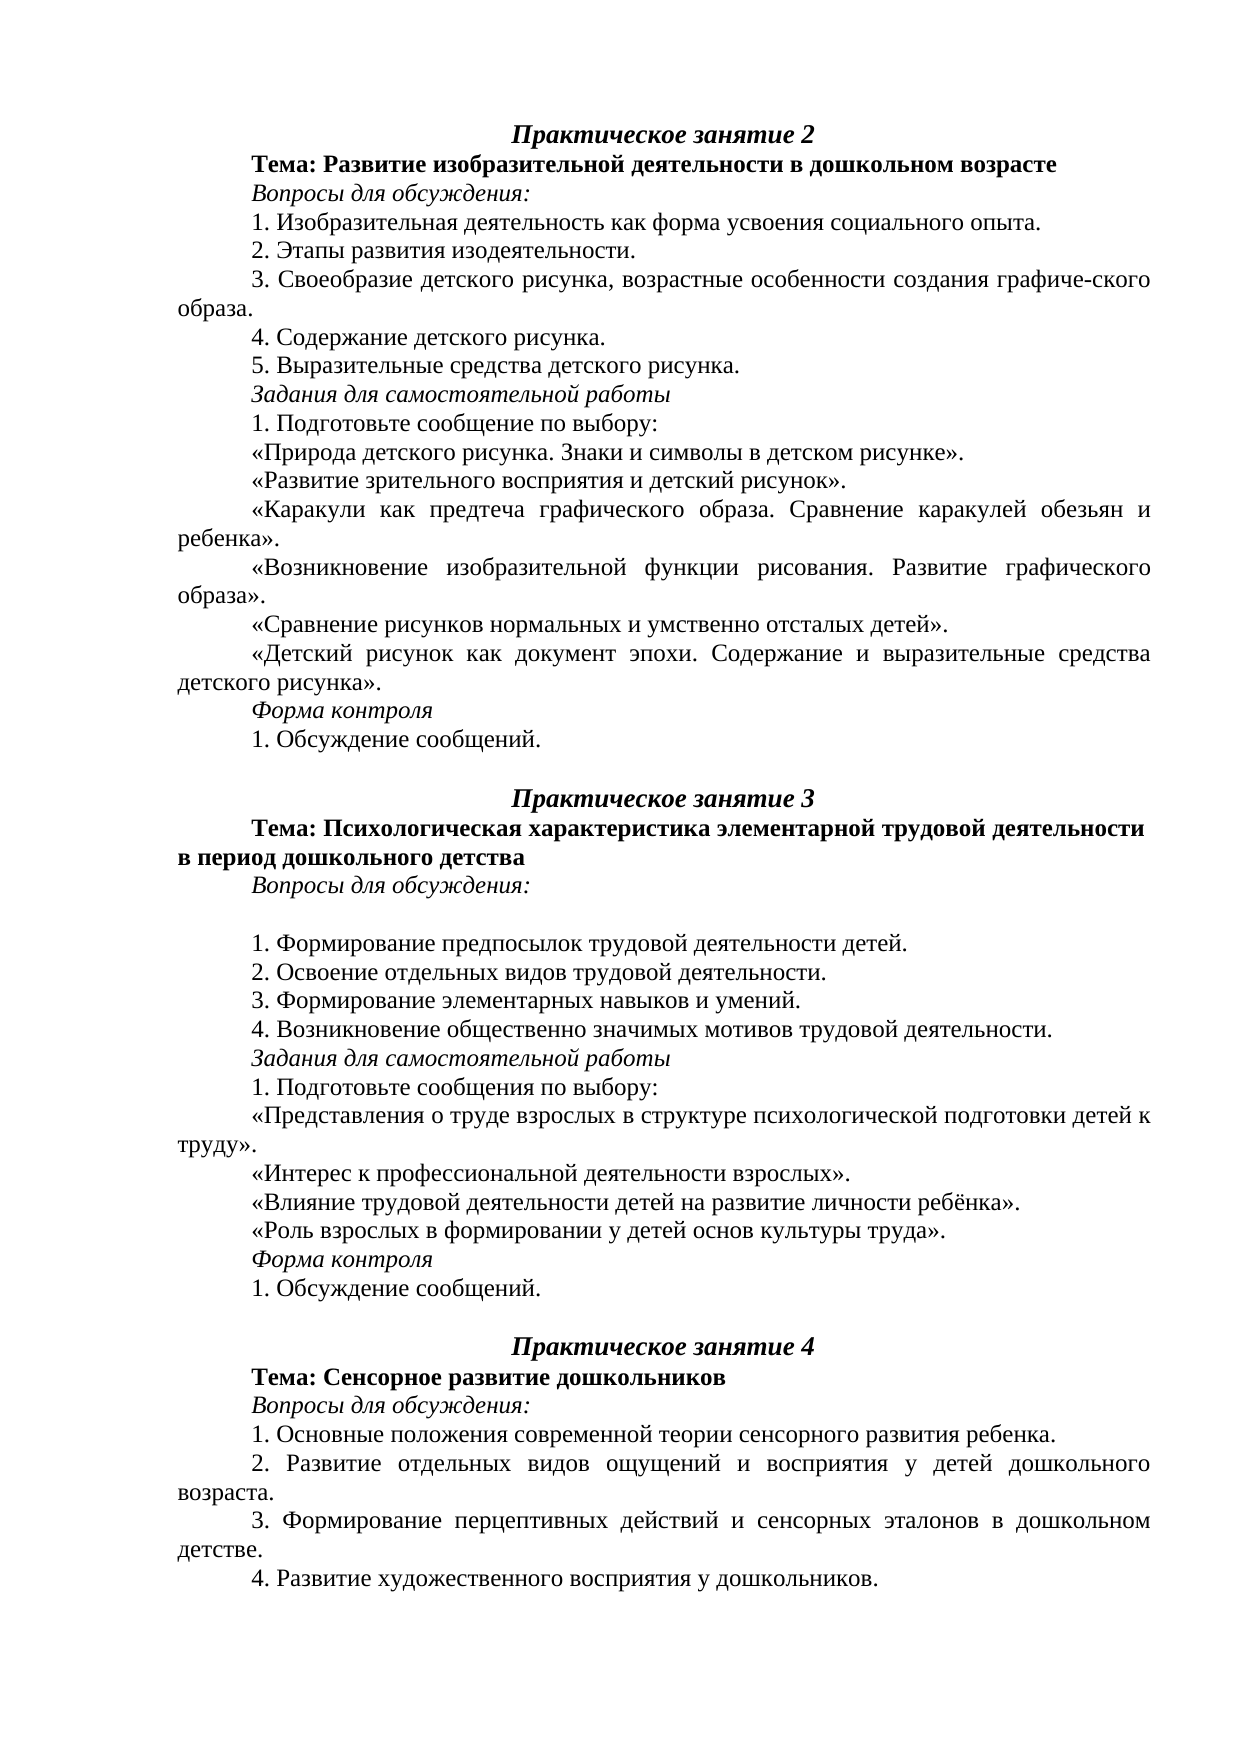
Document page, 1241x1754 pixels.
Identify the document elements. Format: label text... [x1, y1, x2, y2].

text 1. Подготовьте сообщения по выбору: [177, 1072, 1152, 1100]
text 1. Подготовьте сообщение по выбору: [177, 408, 1152, 437]
text Задания для самостоятельной работы [177, 1043, 1152, 1072]
text «Роль взрослых в формировании у детей основ культуры труда». [177, 1215, 1152, 1244]
text 3. Формирование перцептивных действий и сенсорных эталонов в дошкольном детстве. [177, 1505, 1152, 1563]
text «Представления о труде взрослых в структуре психологической подготовки детей к труду». [177, 1100, 1152, 1158]
text Тема: Психологическая характеристика элементарной трудовой деятельности в период дошкольного детства [177, 813, 1152, 870]
text Тема: Сенсорное развитие дошкольников [177, 1362, 1152, 1390]
text 1. Обсуждение сообщений. [177, 724, 1152, 753]
text «Развитие зрительного восприятия и детский рисунок». [177, 466, 1152, 494]
text «Сравнение рисунков нормальных и умственно отсталых детей». [177, 609, 1152, 638]
text 2. Развитие отдельных видов ощущений и восприятия у детей дошкольного возраста. [177, 1448, 1152, 1505]
text Вопросы для обсуждения: [177, 870, 1152, 899]
text Практическое занятие 3 [177, 782, 1152, 813]
text 3. Формирование элементарных навыков и умений. [177, 985, 1152, 1014]
text Практическое занятие 2 [177, 118, 1152, 149]
text «Природа детского рисунка. Знаки и символы в детском рисунке». [177, 437, 1152, 466]
text «Возникновение изобразительной функции рисования. Развитие графического образа». [177, 552, 1152, 609]
text Задания для самостоятельной работы [177, 379, 1152, 408]
text 1. Изобразительная деятельность как форма усвоения социального опыта. [177, 207, 1152, 236]
text 1. Основные положения современной теории сенсорного развития ребенка. [177, 1419, 1152, 1448]
text Форма контроля [177, 1244, 1152, 1273]
text Вопросы для обсуждения: [177, 178, 1152, 207]
text 2. Освоение отдельных видов трудовой деятельности. [177, 957, 1152, 985]
text Вопросы для обсуждения: [177, 1390, 1152, 1419]
text 2. Этапы развития изодеятельности. [177, 236, 1152, 264]
text «Интерес к профессиональной деятельности взрослых». [177, 1158, 1152, 1187]
text «Влияние трудовой деятельности детей на развитие личности ребёнка». [177, 1187, 1152, 1215]
text Практическое занятие 4 [177, 1330, 1152, 1362]
text Форма контроля [177, 696, 1152, 724]
text 4. Возникновение общественно значимых мотивов трудовой деятельности. [177, 1014, 1152, 1043]
text 4. Содержание детского рисунка. [177, 322, 1152, 351]
text 5. Выразительные средства детского рисунка. [177, 351, 1152, 379]
text 4. Развитие художественного восприятия у дошкольников. [177, 1563, 1152, 1592]
text 1. Обсуждение сообщений. [177, 1273, 1152, 1302]
text «Каракули как предтеча графического образа. Сравнение каракулей обезьян и ребенка». [177, 494, 1152, 552]
text 3. Своеобразие детского рисунка, возрастные особенности создания графиче-ского образа. [177, 264, 1152, 322]
text 1. Формирование предпосылок трудовой деятельности детей. [177, 928, 1152, 957]
text Тема: Развитие изобразительной деятельности в дошкольном возрасте [177, 149, 1152, 178]
text «Детский рисунок как документ эпохи. Содержание и выразительные средства детского рисунка». [177, 638, 1152, 696]
